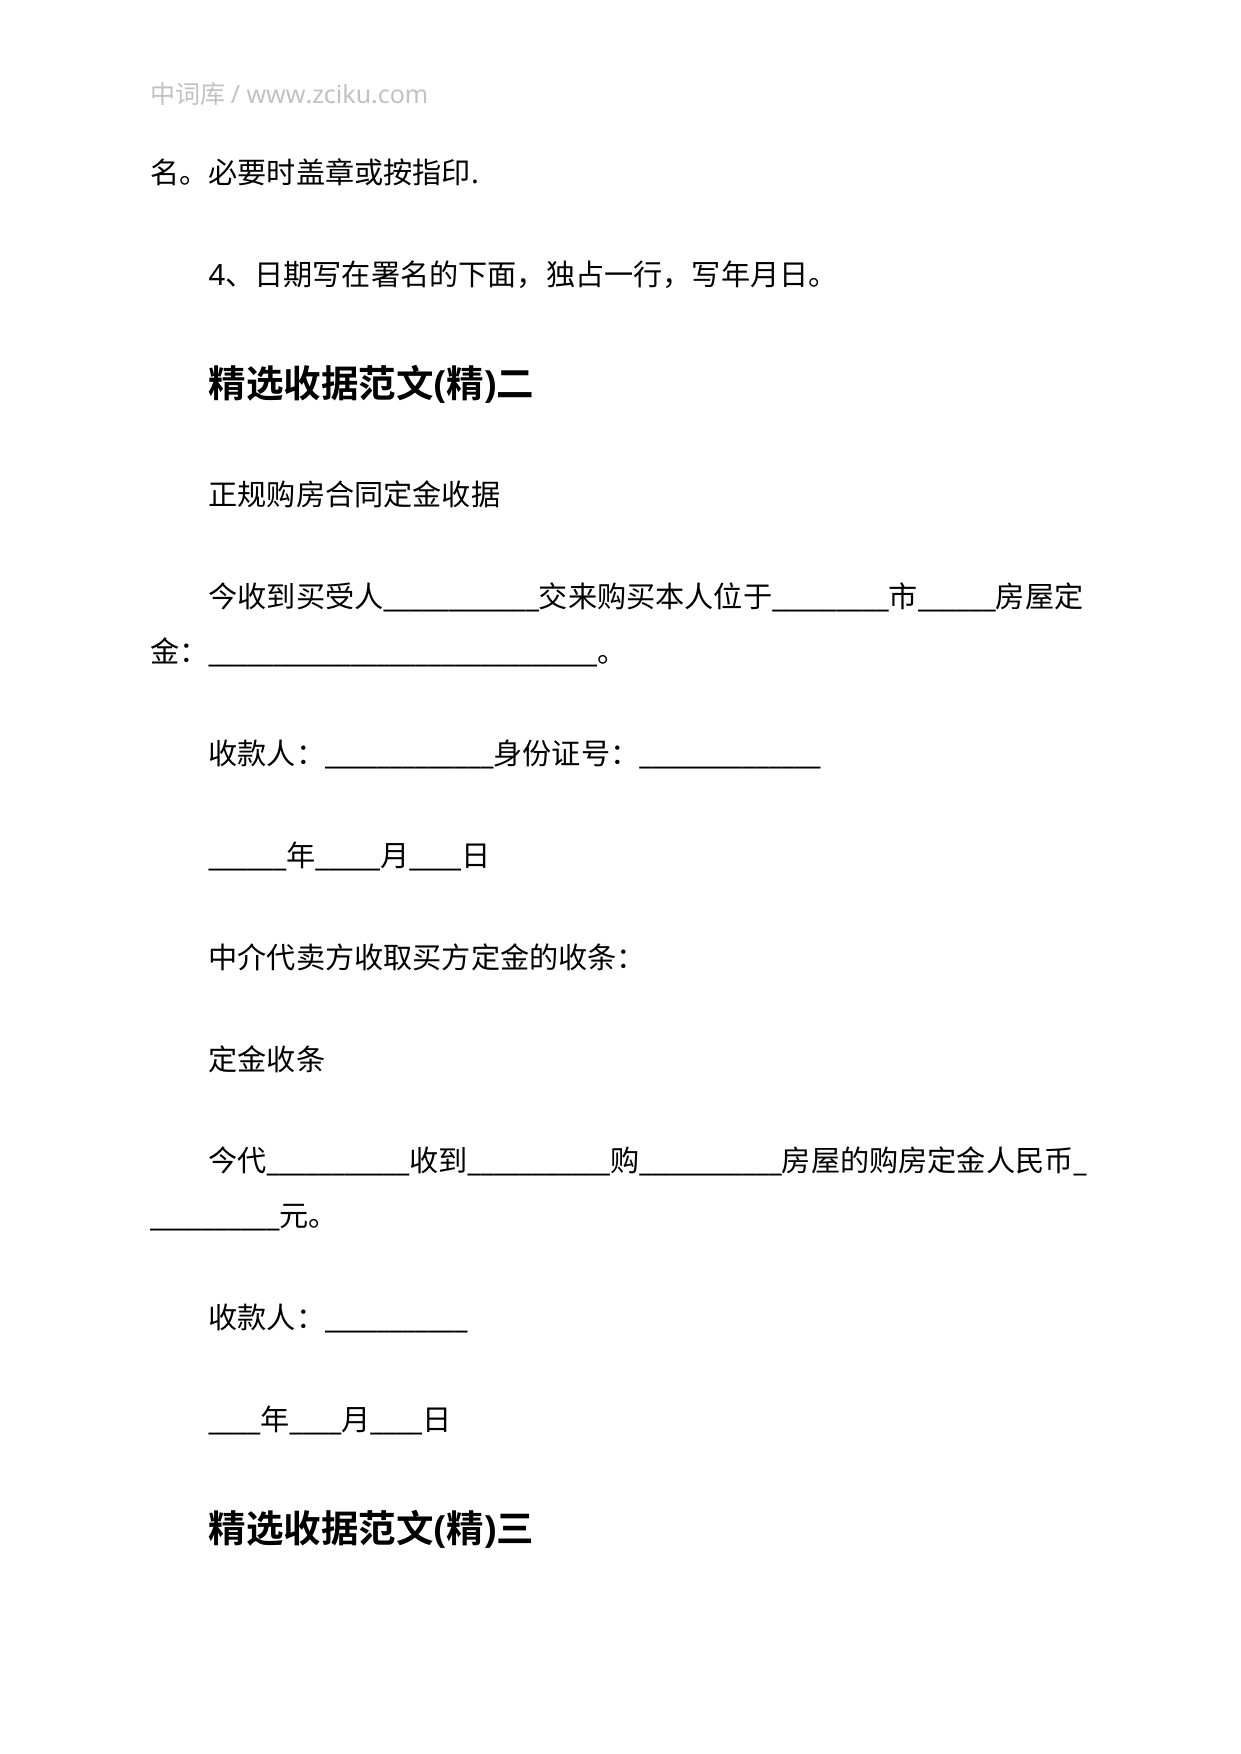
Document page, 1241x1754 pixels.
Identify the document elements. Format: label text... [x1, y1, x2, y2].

text 收款人：_____________身份证号：______________ [150, 730, 1090, 773]
text ______年_____月____日 [150, 832, 1090, 875]
text 精选收据范文(精)二 [150, 354, 1090, 408]
text 精选收据范文(精)三 [150, 1499, 1090, 1553]
text 收款人：___________ [150, 1295, 1090, 1337]
text 正规购房合同定金收据 [150, 472, 1090, 514]
text 今收到买受人____________交来购买本人位于_________市______房屋定金：______________________________。 [150, 573, 1090, 671]
text 4、日期写在署名的下面，独占一行，写年月日。 [150, 252, 1090, 294]
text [150, 150, 1090, 192]
text 今代___________收到___________购___________房屋的购房定金人民币___________元。 [150, 1138, 1090, 1235]
text 中介代卖方收取买方定金的收条： [150, 934, 1090, 977]
text ____年____月____日 [150, 1397, 1090, 1439]
text 定金收条 [150, 1036, 1090, 1078]
